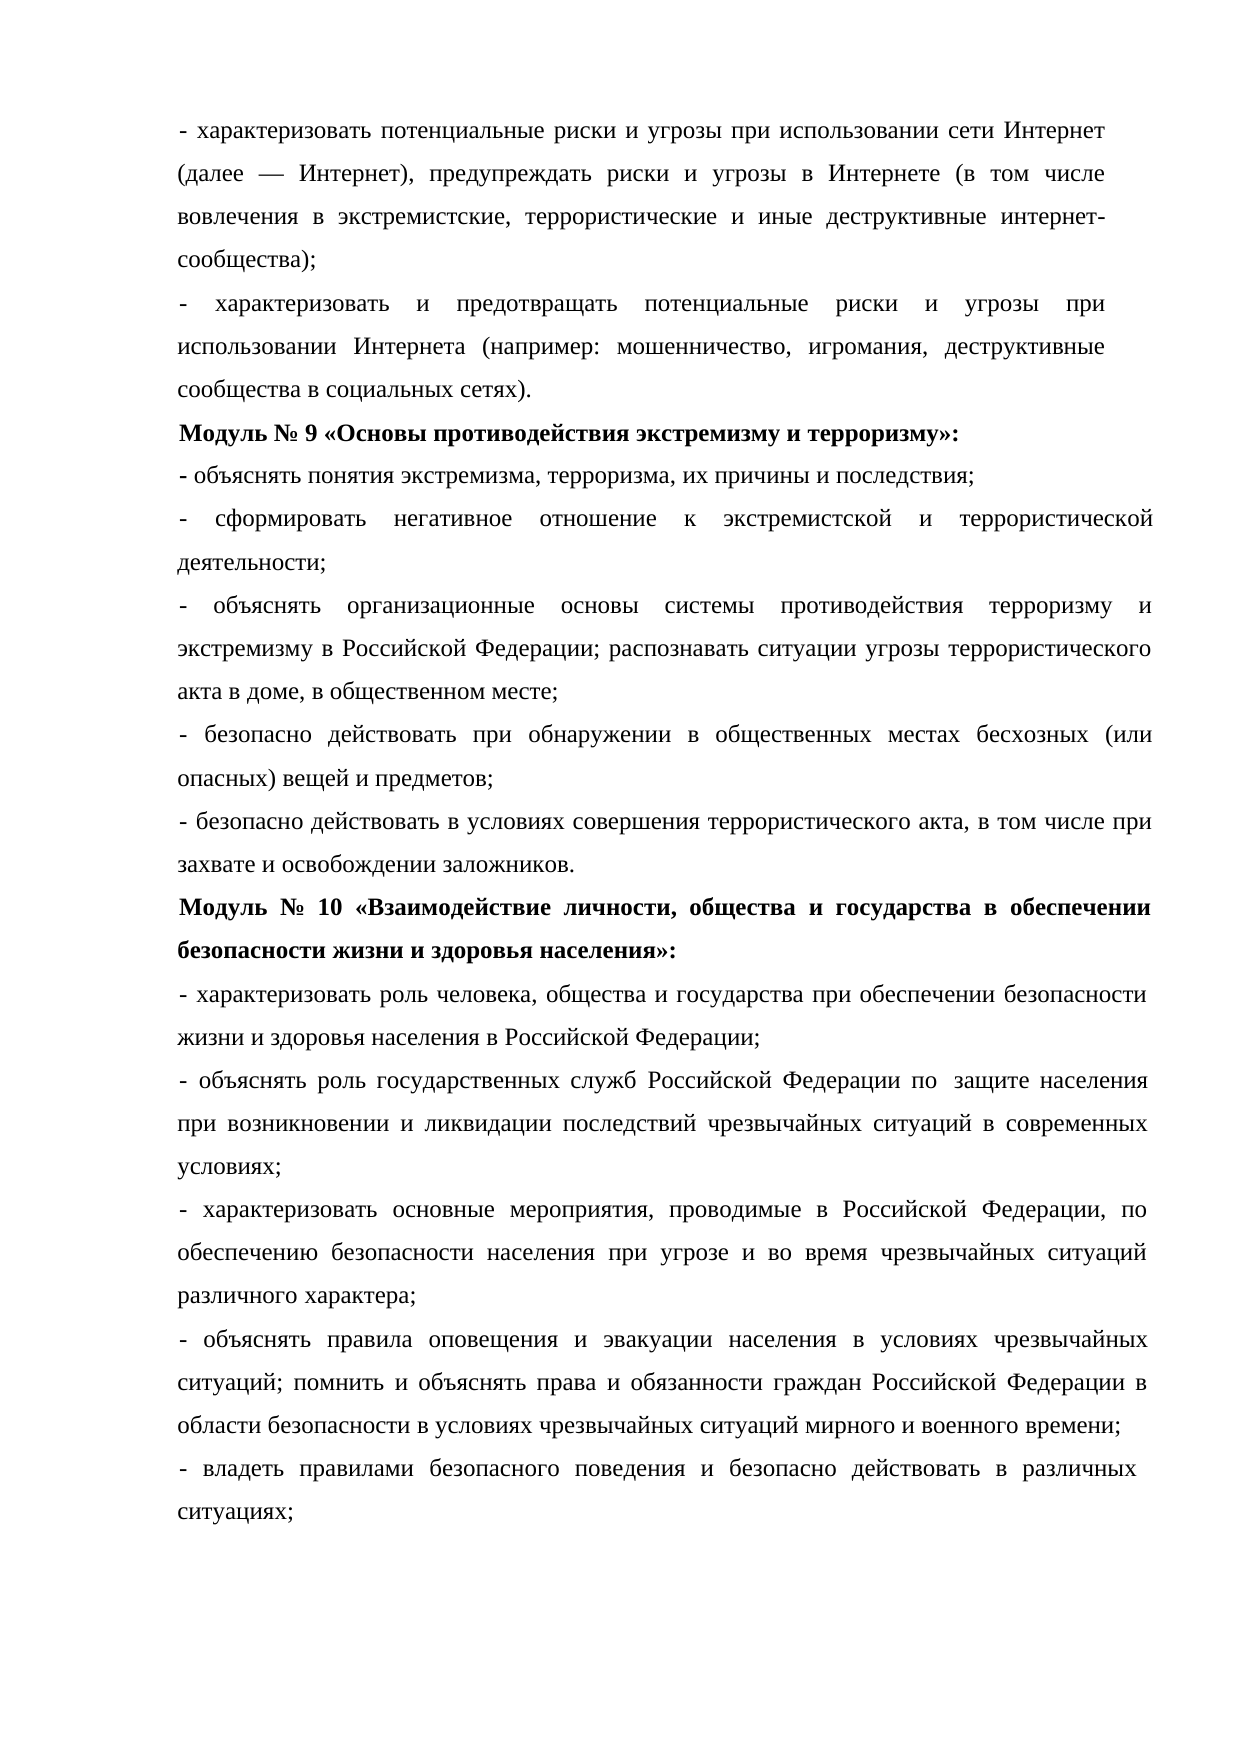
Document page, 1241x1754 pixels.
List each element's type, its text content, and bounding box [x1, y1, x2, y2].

list объяснять организационные основы системы противодействия терроризму и экстремизму в Российской Федерации; распознавать ситуации угрозы террористического акта в доме, в общественном месте; [177, 590, 1152, 705]
list характеризовать и предотвращать потенциальные риски и угрозы при использовании Интернета (например: мошенничество, игромания, деструктивные сообщества в социальных сетях). [177, 288, 1105, 403]
list владеть правилами безопасного поведения и безопасно действовать в различных ситуациях; [177, 1453, 1137, 1525]
subtitle Модуль № 9 «Основы противодействия экстремизму и терроризму»: [179, 418, 1240, 447]
list характеризовать потенциальные риски и угрозы при использовании сети Интернет (далее — Интернет), предупреждать риски и угрозы в Интернете (в том числе вовлечения в экстремистские, террористические и иные деструктивные интернет- сообщества); [177, 115, 1106, 273]
list безопасно действовать при обнаружении в общественных местах бесхозных (или опасных) вещей и предметов; [177, 719, 1153, 791]
text - объяснять понятия экстремизма, терроризма, их причины и последствия; [179, 460, 1240, 489]
list объяснять роль государственных служб Российской Федерации по защите населения при возникновении и ликвидации последствий чрезвычайных ситуаций в современных условиях; [177, 1065, 1149, 1180]
subtitle Модуль № 10 «Взаимодействие личности, общества и государства в обеспечении безопасности жизни и здоровья населения»: [177, 892, 1151, 964]
list характеризовать основные мероприятия, проводимые в Российской Федерации, по обеспечению безопасности населения при угрозе и во время чрезвычайных ситуаций различного характера; [177, 1194, 1147, 1309]
list сформировать негативное отношение к экстремистской и террористической деятельности; [177, 503, 1153, 576]
list характеризовать роль человека, общества и государства при обеспечении безопасности жизни и здоровья населения в Российской Федерации; [177, 979, 1148, 1051]
list безопасно действовать в условиях совершения террористического акта, в том числе при захвате и освобождении заложников. [177, 806, 1153, 878]
list объяснять правила оповещения и эвакуации населения в условиях чрезвычайных ситуаций; помнить и объяснять права и обязанности граждан Российской Федерации в области безопасности в условиях чрезвычайных ситуаций мирного и военного времени; [177, 1324, 1148, 1439]
